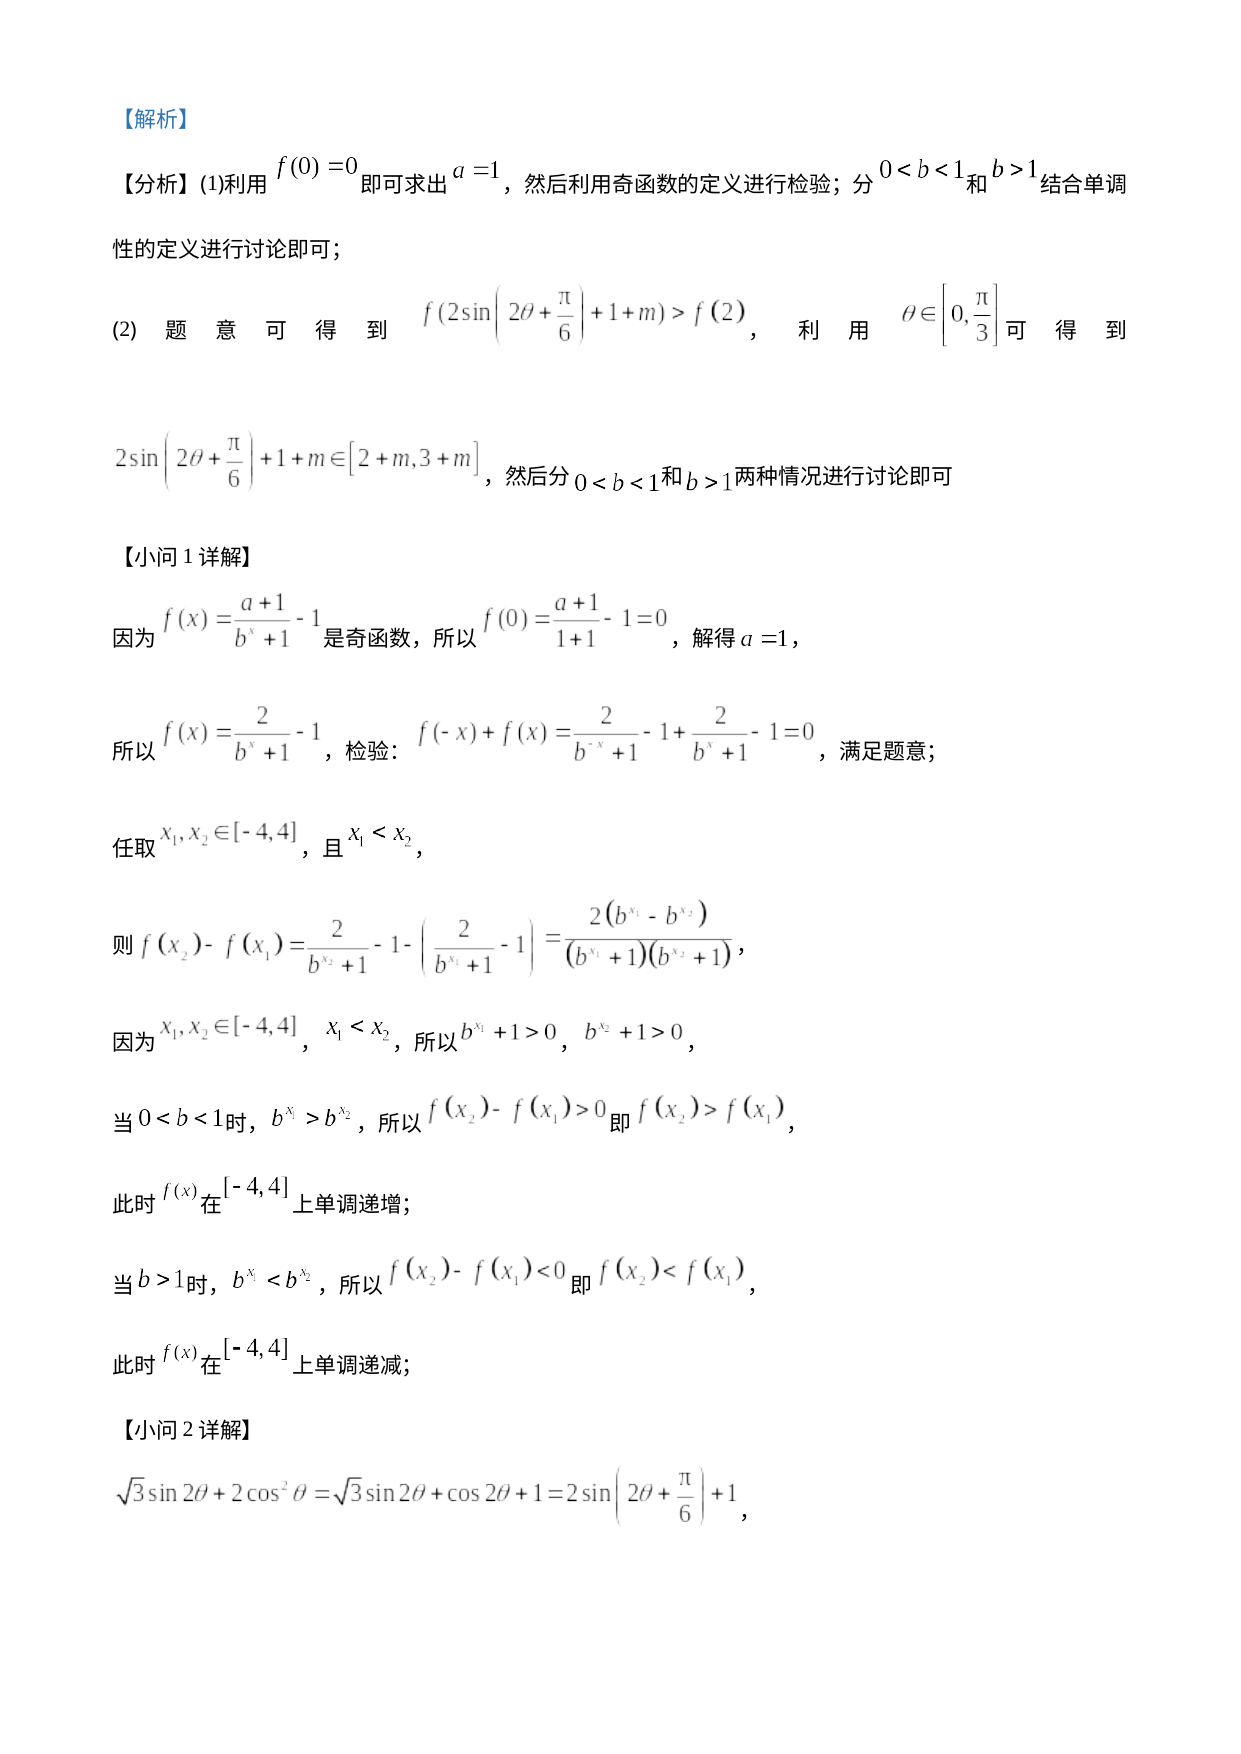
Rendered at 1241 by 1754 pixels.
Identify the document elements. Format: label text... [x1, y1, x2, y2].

text 当时，，所以即， [112, 1089, 1128, 1154]
text 因为是奇函数，所以，解得， [112, 588, 1128, 685]
text 【小问1详解】 [112, 539, 1128, 572]
text 任取，且， [112, 814, 1128, 879]
text 【小问2详解】 [112, 1413, 1128, 1445]
text (2)题意可得到，利用可得到，然后分和两种情况进行讨论即可 [112, 280, 1128, 523]
text 【解析】 [112, 102, 1128, 134]
text ， [112, 1461, 1128, 1558]
text 【分析】(1)利用即可求出，然后利用奇函数的定义进行检验；分和结合单调性的定义进行讨论即可； [112, 150, 1128, 264]
text 则， [112, 895, 1128, 993]
text 当时，，所以即， [112, 1251, 1128, 1316]
text 此时在上单调递减； [112, 1332, 1128, 1397]
text 所以，检验：，满足题意； [112, 701, 1128, 798]
text 此时在上单调递增； [112, 1170, 1128, 1235]
text 因为，，所以，， [112, 1008, 1128, 1073]
